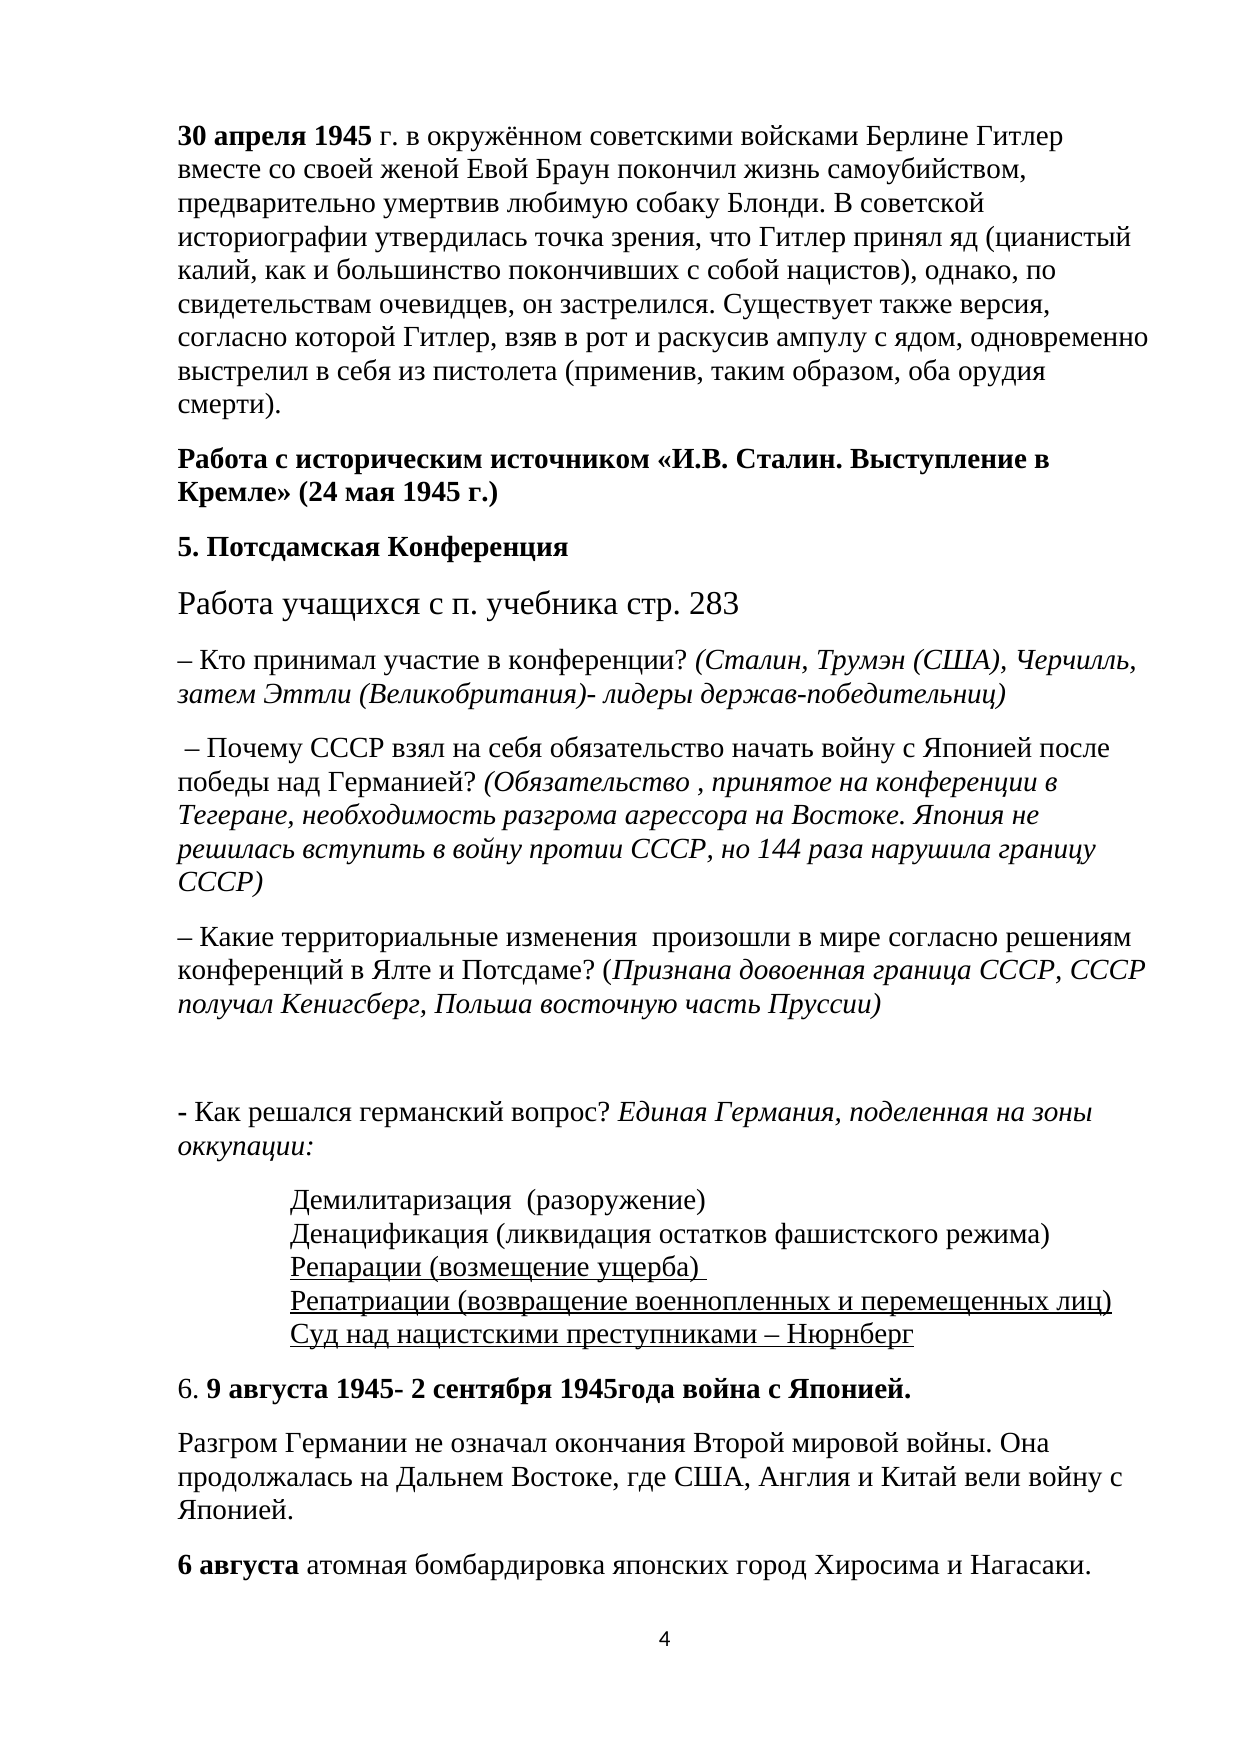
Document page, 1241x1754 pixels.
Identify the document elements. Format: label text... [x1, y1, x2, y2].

list Репарации (возмещение ущерба) [290, 1249, 1152, 1283]
text 5. Потсдамская Конференция [177, 529, 1152, 562]
text – Почему СССР взял на себя обязательство начать войну с Японией после победы над Германией? (Обязательство , принятое на конференции в Тегеране, необходимость разгрома агрессора на Востоке. Япония не решилась вступить в войну протии СССР, но 144 раза нарушила границу СССР) [177, 730, 1152, 898]
text – Какие территориальные изменения произошли в мире согласно решениям конференций в Ялте и Потсдаме? (Признана довоенная граница СССР, СССР получал Кенигсберг, Польша восточную часть Пруссии) [177, 919, 1152, 1019]
text 30 апреля 1945 г. в окружённом советскими войсками Берлине Гитлер вместе со своей женой Евой Браун покончил жизнь самоубийством, предварительно умертвив любимую собаку Блонди. В советской историографии утвердилась точка зрения, что Гитлер принял яд (цианистый калий, как и большинство покончивших с собой нацистов), однако, по свидетельствам очевидцев, он застрелился. Существует также версия, согласно которой Гитлер, взяв в рот и раскусив ампулу с ядом, одновременно выстрелил в себя из пистолета (применив, таким образом, оба орудия смерти). [177, 118, 1152, 420]
text 6 августа атомная бомбардировка японских город Хиросима и Нагасаки. [177, 1547, 1152, 1580]
text – Кто принимал участие в конференции? (Сталин, Трумэн (США), Черчилль, затем Эттли (Великобритания)- лидеры держав-победительниц) [177, 642, 1152, 709]
list Суд над нацистскими преступниками – Нюрнберг [290, 1317, 1152, 1350]
text Работа учащихся с п. учебника стр. 283 [177, 583, 1152, 621]
list Денацификация (ликвидация остатков фашистского режима) [290, 1216, 1152, 1249]
text Работа с историческим источником «И.В. Сталин. Выступление в Кремле» (24 мая 1945 г.) [177, 441, 1152, 508]
list Демилитаризация (разоружение) [290, 1182, 1152, 1216]
list Репатриации (возвращение военнопленных и перемещенных лиц) [290, 1283, 1152, 1317]
text 6. 9 августа 1945- 2 сентября 1945года война с Японией. [177, 1371, 1152, 1404]
text Разгром Германии не означал окончания Второй мировой войны. Она продолжалась на Дальнем Востоке, где США, Англия и Китай вели войну с Японией. [177, 1425, 1152, 1526]
text - Как решался германский вопрос? Единая Германия, поделенная на зоны оккупации: [177, 1094, 1152, 1162]
